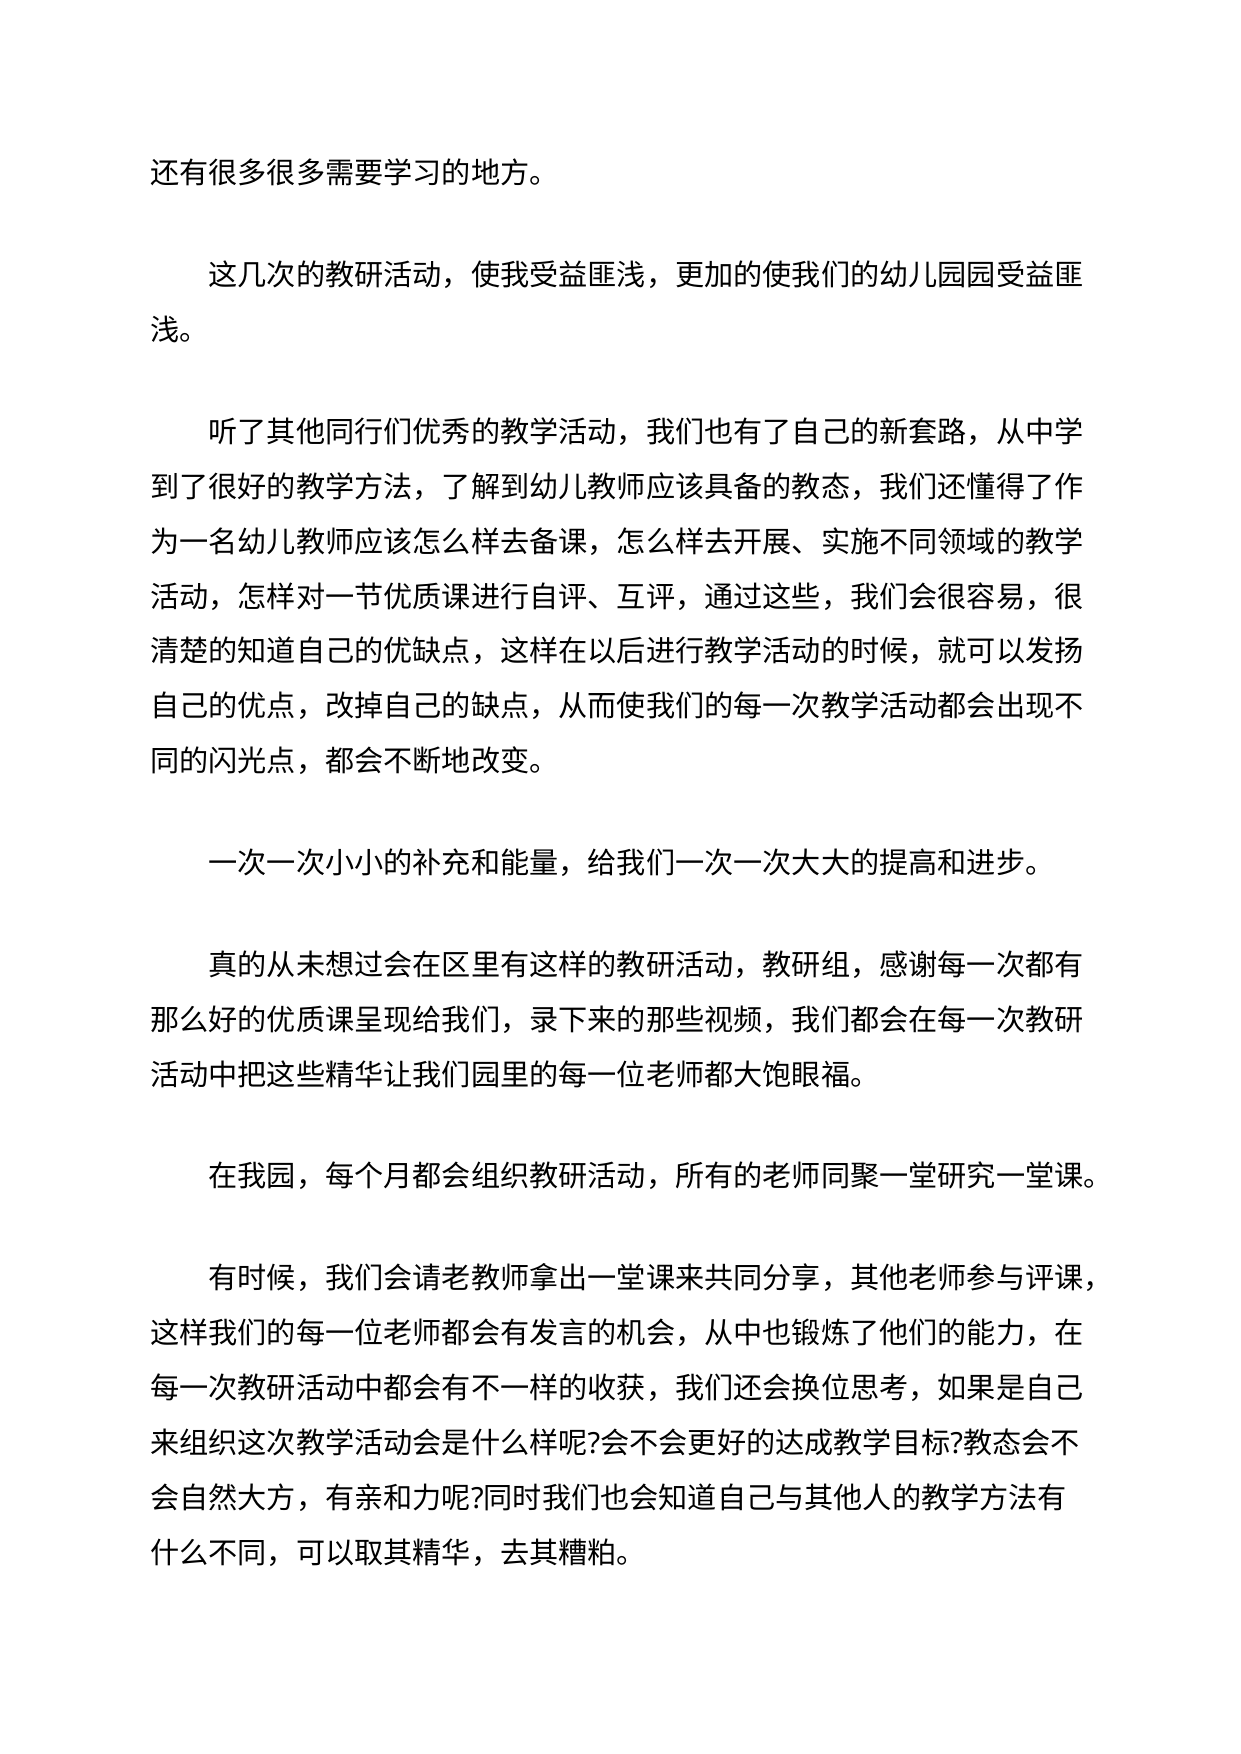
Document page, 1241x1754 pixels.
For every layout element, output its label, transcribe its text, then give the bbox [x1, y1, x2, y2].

text 这几次的教研活动，使我受益匪浅，更加的使我们的幼儿园园受益匪浅。 [150, 252, 1090, 349]
text 真的从未想过会在区里有这样的教研活动，教研组，感谢每一次都有那么好的优质课呈现给我们，录下来的那些视频，我们都会在每一次教研活动中把这些精华让我们园里的每一位老师都大饱眼福。 [150, 941, 1090, 1093]
text 在我园，每个月都会组织教研活动，所有的老师同聚一堂研究一堂课。 [150, 1153, 1090, 1195]
text 听了其他同行们优秀的教学活动，我们也有了自己的新套路，从中学到了很好的教学方法，了解到幼儿教师应该具备的教态，我们还懂得了作为一名幼儿教师应该怎么样去备课，怎么样去开展、实施不同领域的教学活动，怎样对一节优质课进行自评、互评，通过这些，我们会很容易，很清楚的知道自己的优缺点，这样在以后进行教学活动的时候，就可以发扬自己的优点，改掉自己的缺点，从而使我们的每一次教学活动都会出现不同的闪光点，都会不断地改变。 [150, 408, 1090, 780]
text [150, 150, 1090, 192]
text 有时候，我们会请老教师拿出一堂课来共同分享，其他老师参与评课，这样我们的每一位老师都会有发言的机会，从中也锻炼了他们的能力，在每一次教研活动中都会有不一样的收获，我们还会换位思考，如果是自己来组织这次教学活动会是什么样呢?会不会更好的达成教学目标?教态会不会自然大方，有亲和力呢?同时我们也会知道自己与其他人的教学方法有什么不同，可以取其精华，去其糟粕。 [150, 1255, 1090, 1572]
text 一次一次小小的补充和能量，给我们一次一次大大的提高和进步。 [150, 839, 1090, 882]
